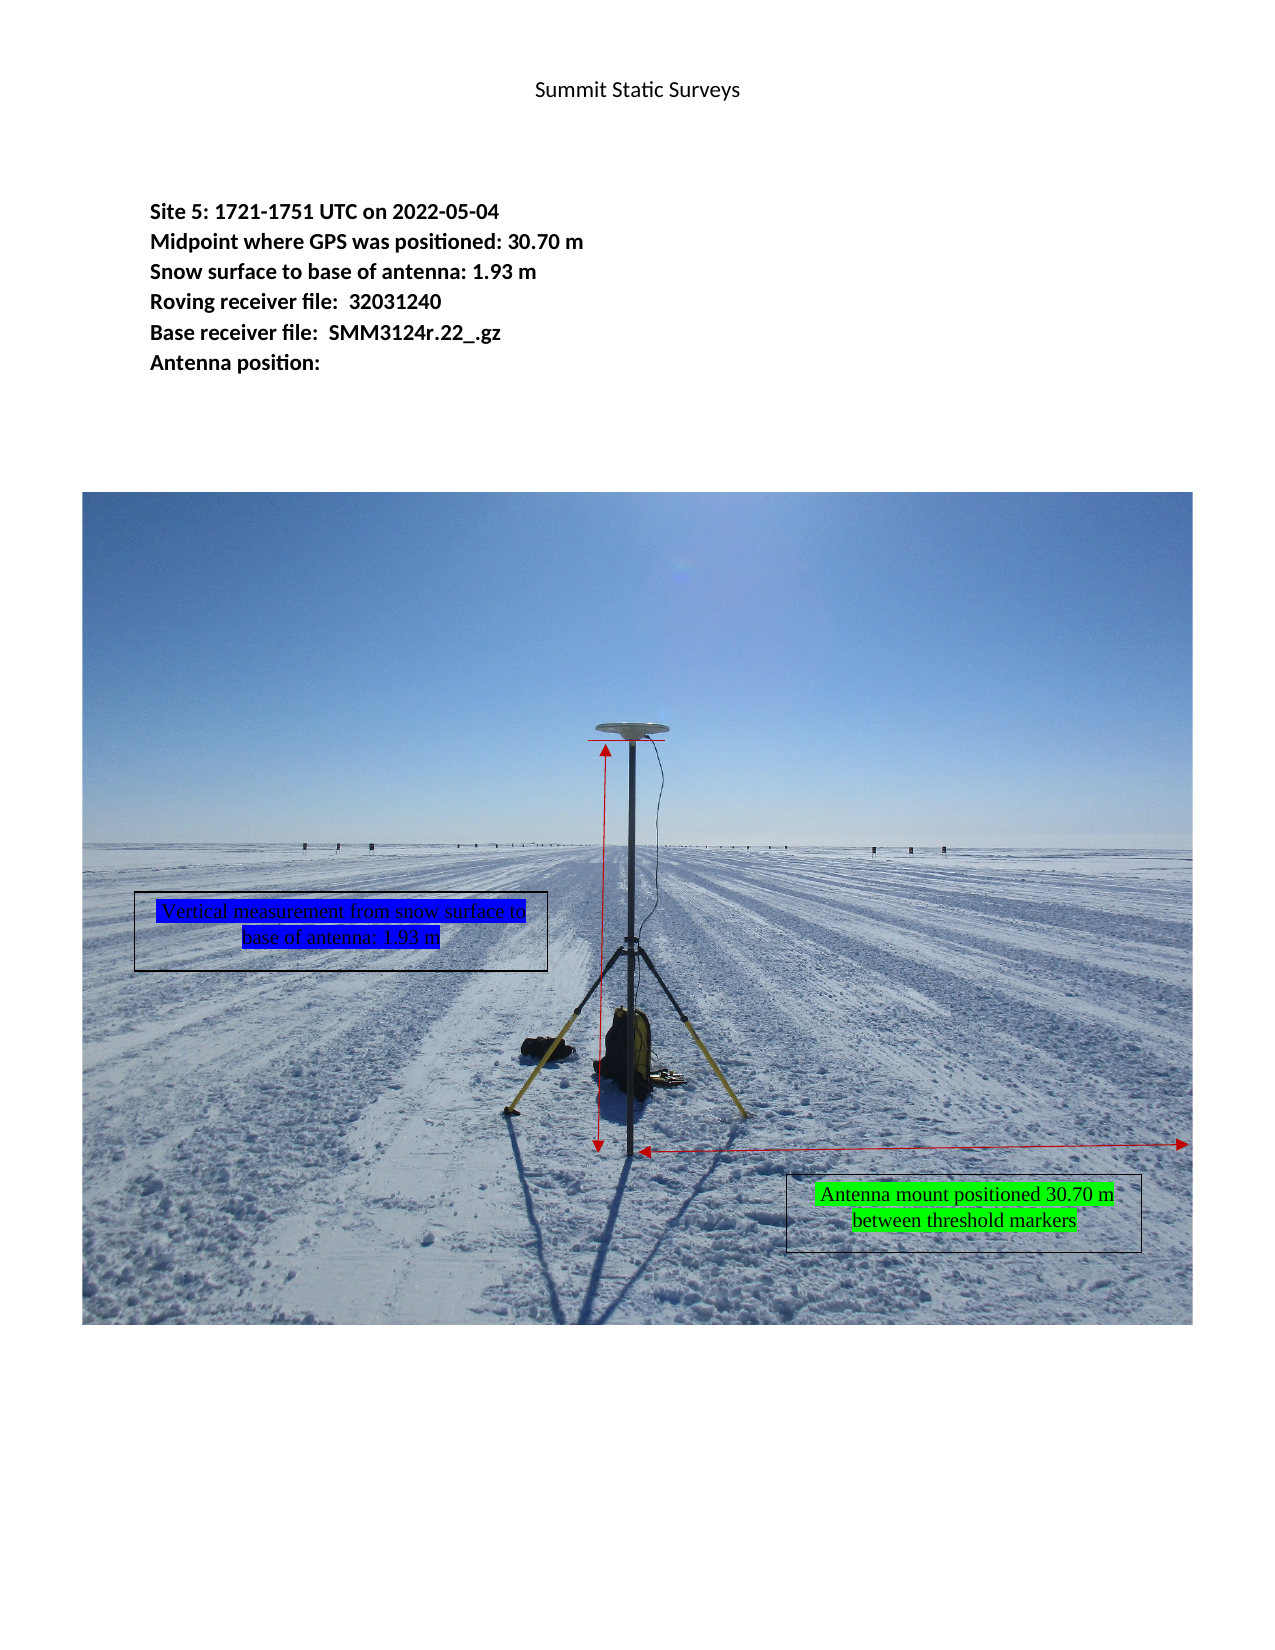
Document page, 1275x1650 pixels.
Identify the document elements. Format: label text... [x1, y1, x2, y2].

text Base receiver file: SMM3124r.22_.gz [150, 318, 1125, 346]
text Midpoint where GPS was positioned: 30.70 m [150, 227, 1125, 255]
text Snow surface to base of antenna: 1.93 m [150, 257, 1125, 285]
picture [82, 492, 1193, 1325]
text Site 5: 1721-1751 UTC on 2022-05-04 [150, 197, 1125, 225]
text Antenna position: [150, 348, 1125, 376]
text Roving receiver file: 32031240 [150, 287, 1125, 316]
